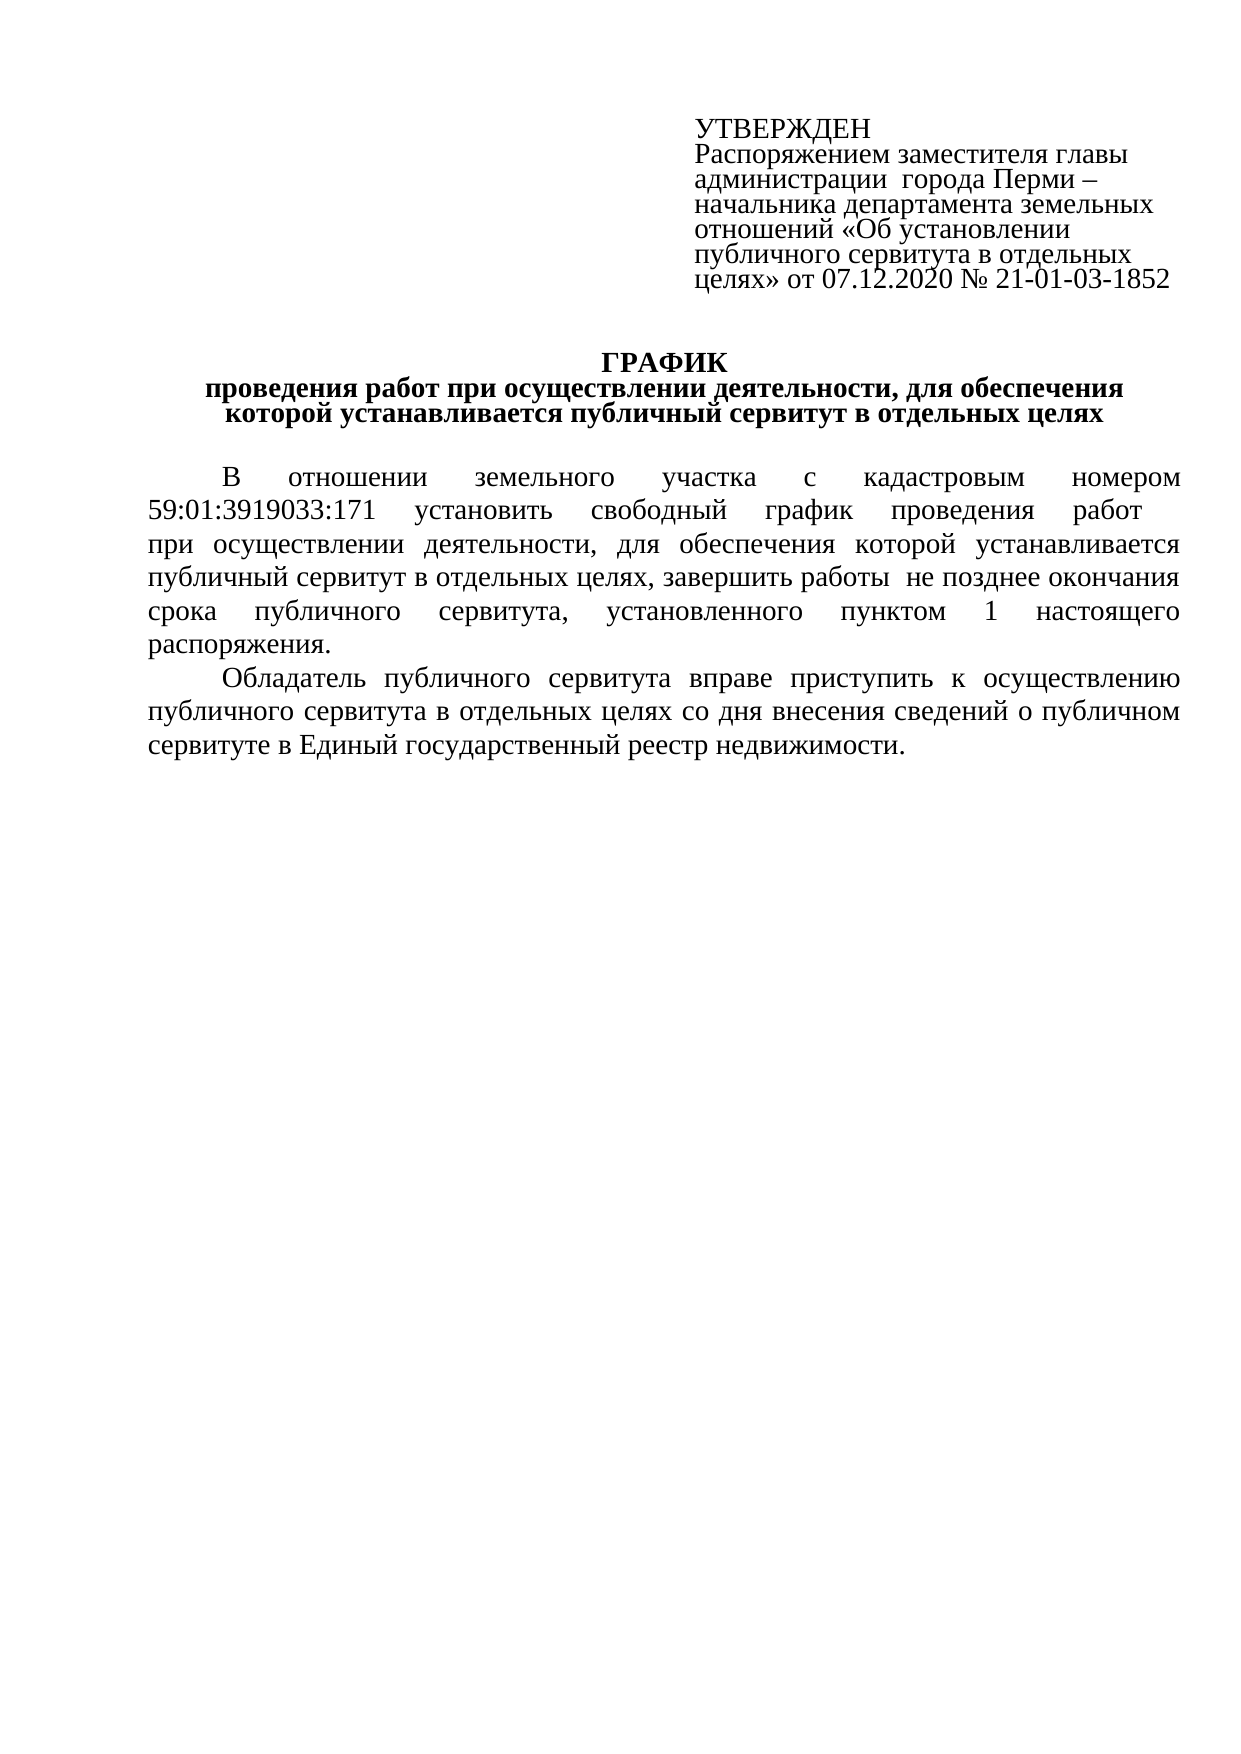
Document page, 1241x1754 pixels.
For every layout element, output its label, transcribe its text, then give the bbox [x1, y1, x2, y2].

text УТВЕРЖДЕН [694, 118, 1181, 143]
text ГРАФИК [148, 352, 1181, 377]
text Обладатель публичного сервитута вправе приступить к осуществлению публичного сервитута в отдельных целях со дня внесения сведений о публичном сервитуте в Единый государственный реестр недвижимости. [148, 660, 1181, 761]
text начальника департамента земельных отношений «Об установлении публичного сервитута в отдельных целях» от 07.12.2020 № 21-01-03-1852 [694, 193, 1181, 293]
text В отношении земельного участка с кадастровым номером 59:01:3919033:171 установить свободный график проведения работ при осуществлении деятельности, для обеспечения которой устанавливается публичный сервитут в отдельных целях, завершить работы не позднее окончания срока публичного сервитута, установленного пунктом 1 настоящего распоряжения. [148, 459, 1181, 660]
text Распоряжением заместителя главы администрации города Перми – [694, 143, 1181, 193]
text проведения работ при осуществлении деятельности, для обеспечения которой устанавливается публичный сервитут в отдельных целях [148, 377, 1181, 427]
